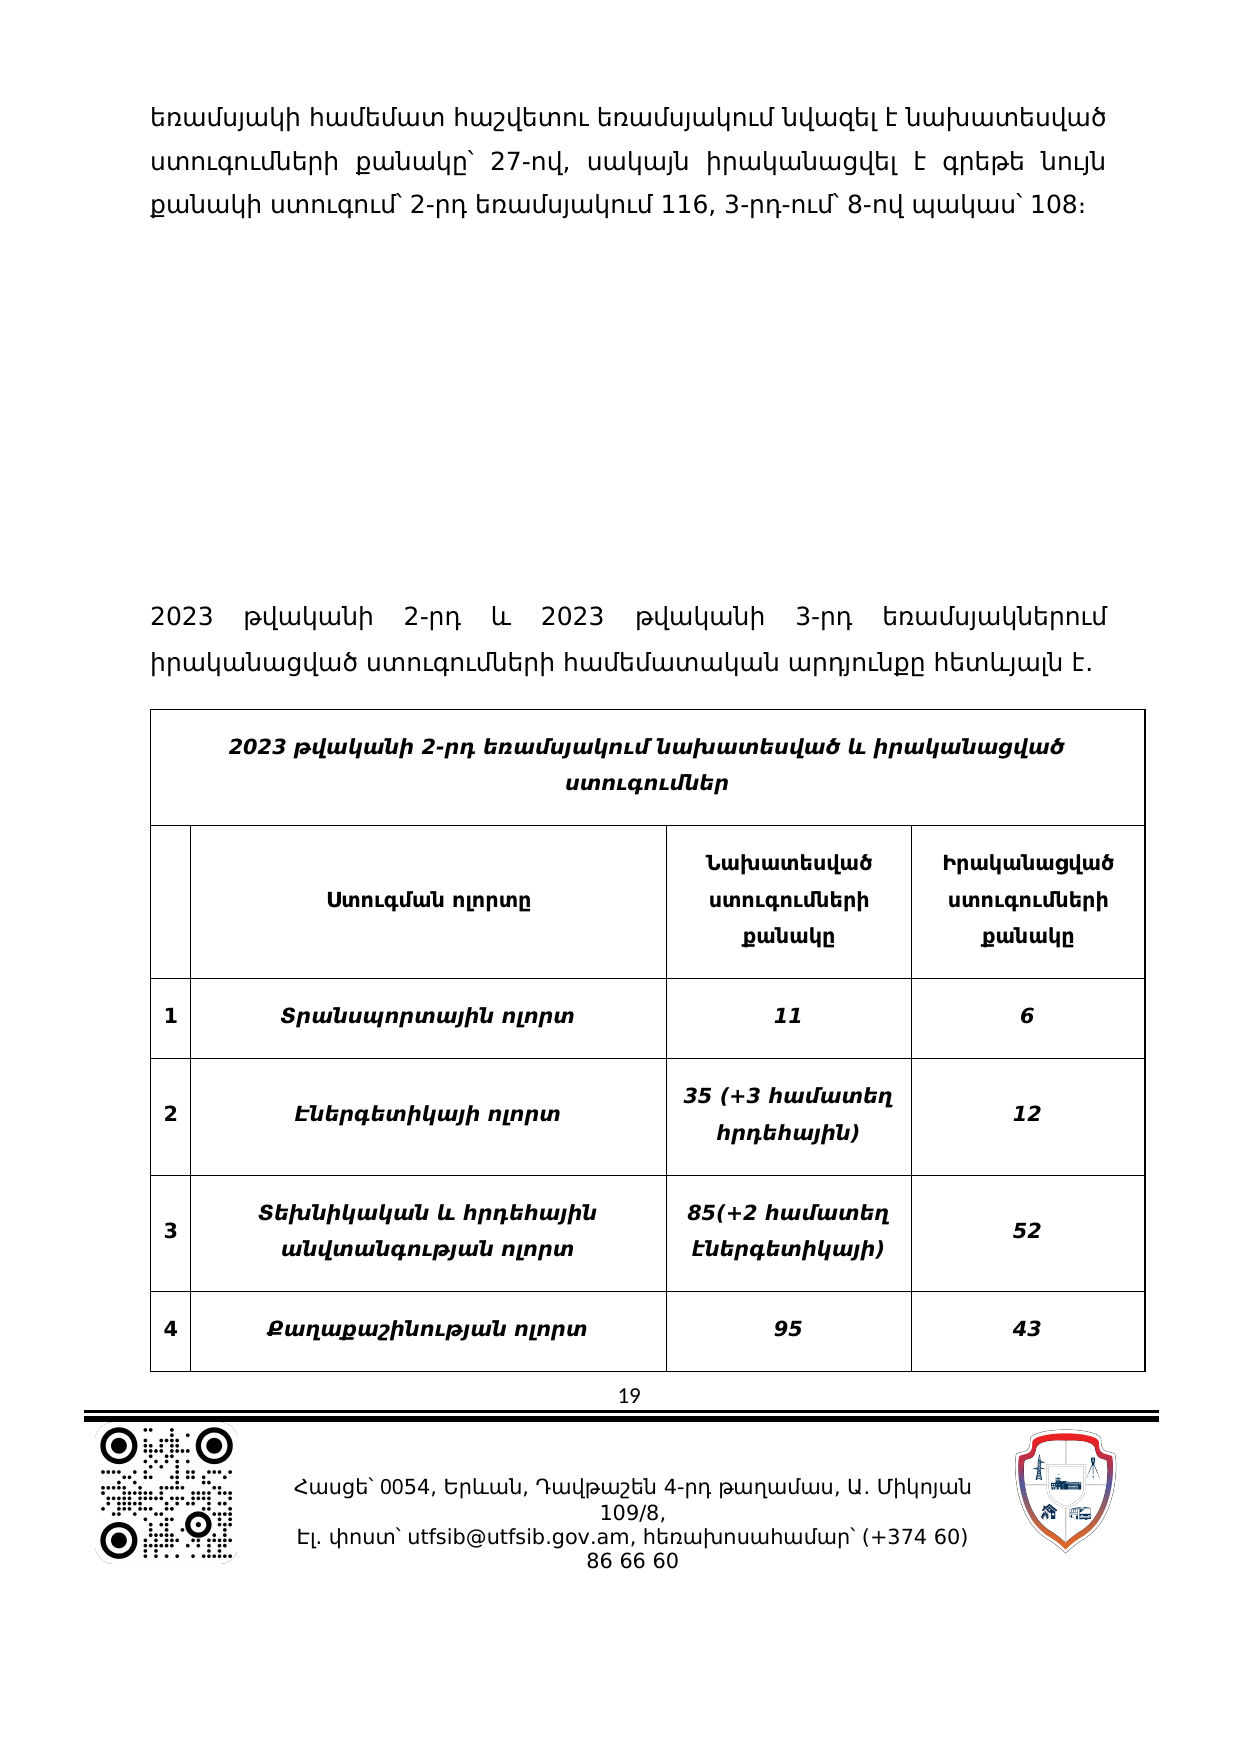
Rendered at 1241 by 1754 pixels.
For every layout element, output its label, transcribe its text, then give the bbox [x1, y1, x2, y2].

table_cell Ստուգման ոլորտը [191, 826, 666, 978]
text 2023 թվականի 2-րդ և 2023 թվականի 3-րդ եռամսյակներում իրականացված ստուգումների համեմատական արդյունքը հետևյալն է․ [150, 602, 1107, 677]
table_header 2023 թվականի 2-րդ եռամսյակում նախատեսված և իրականացված ստուգումներ [151, 710, 1144, 825]
table_cell 4 [151, 1292, 190, 1371]
table_cell 85(+2 համատեղ էներգետիկայի) [667, 1176, 911, 1291]
table_cell 3 [151, 1176, 190, 1291]
table_cell Իրականացված ստուգումների քանակը [912, 826, 1144, 978]
picture [1004, 1422, 1127, 1570]
table_cell 1 [151, 979, 190, 1058]
table_cell 43 [912, 1292, 1144, 1371]
table_cell 2 [151, 1059, 190, 1175]
table_cell 12 [912, 1059, 1144, 1175]
table_cell Էներգետիկայի ոլորտ [191, 1059, 666, 1175]
table_cell [151, 826, 190, 978]
table_cell 11 [667, 979, 911, 1058]
table_cell Նախատեսված ստուգումների քանակը [667, 826, 911, 978]
table_cell 6 [912, 979, 1144, 1058]
table_cell Քաղաքաշինության ոլորտ [191, 1292, 666, 1371]
table_cell 52 [912, 1176, 1144, 1291]
picture [95, 1422, 238, 1564]
table_cell 95 [667, 1292, 911, 1371]
table_cell Տրանսպորտային ոլորտ [191, 979, 666, 1058]
table_cell Տեխնիկական և հրդեհային անվտանգության ոլորտ [191, 1176, 666, 1291]
table_cell 35 (+3 համատեղ հրդեհային) [667, 1059, 911, 1175]
